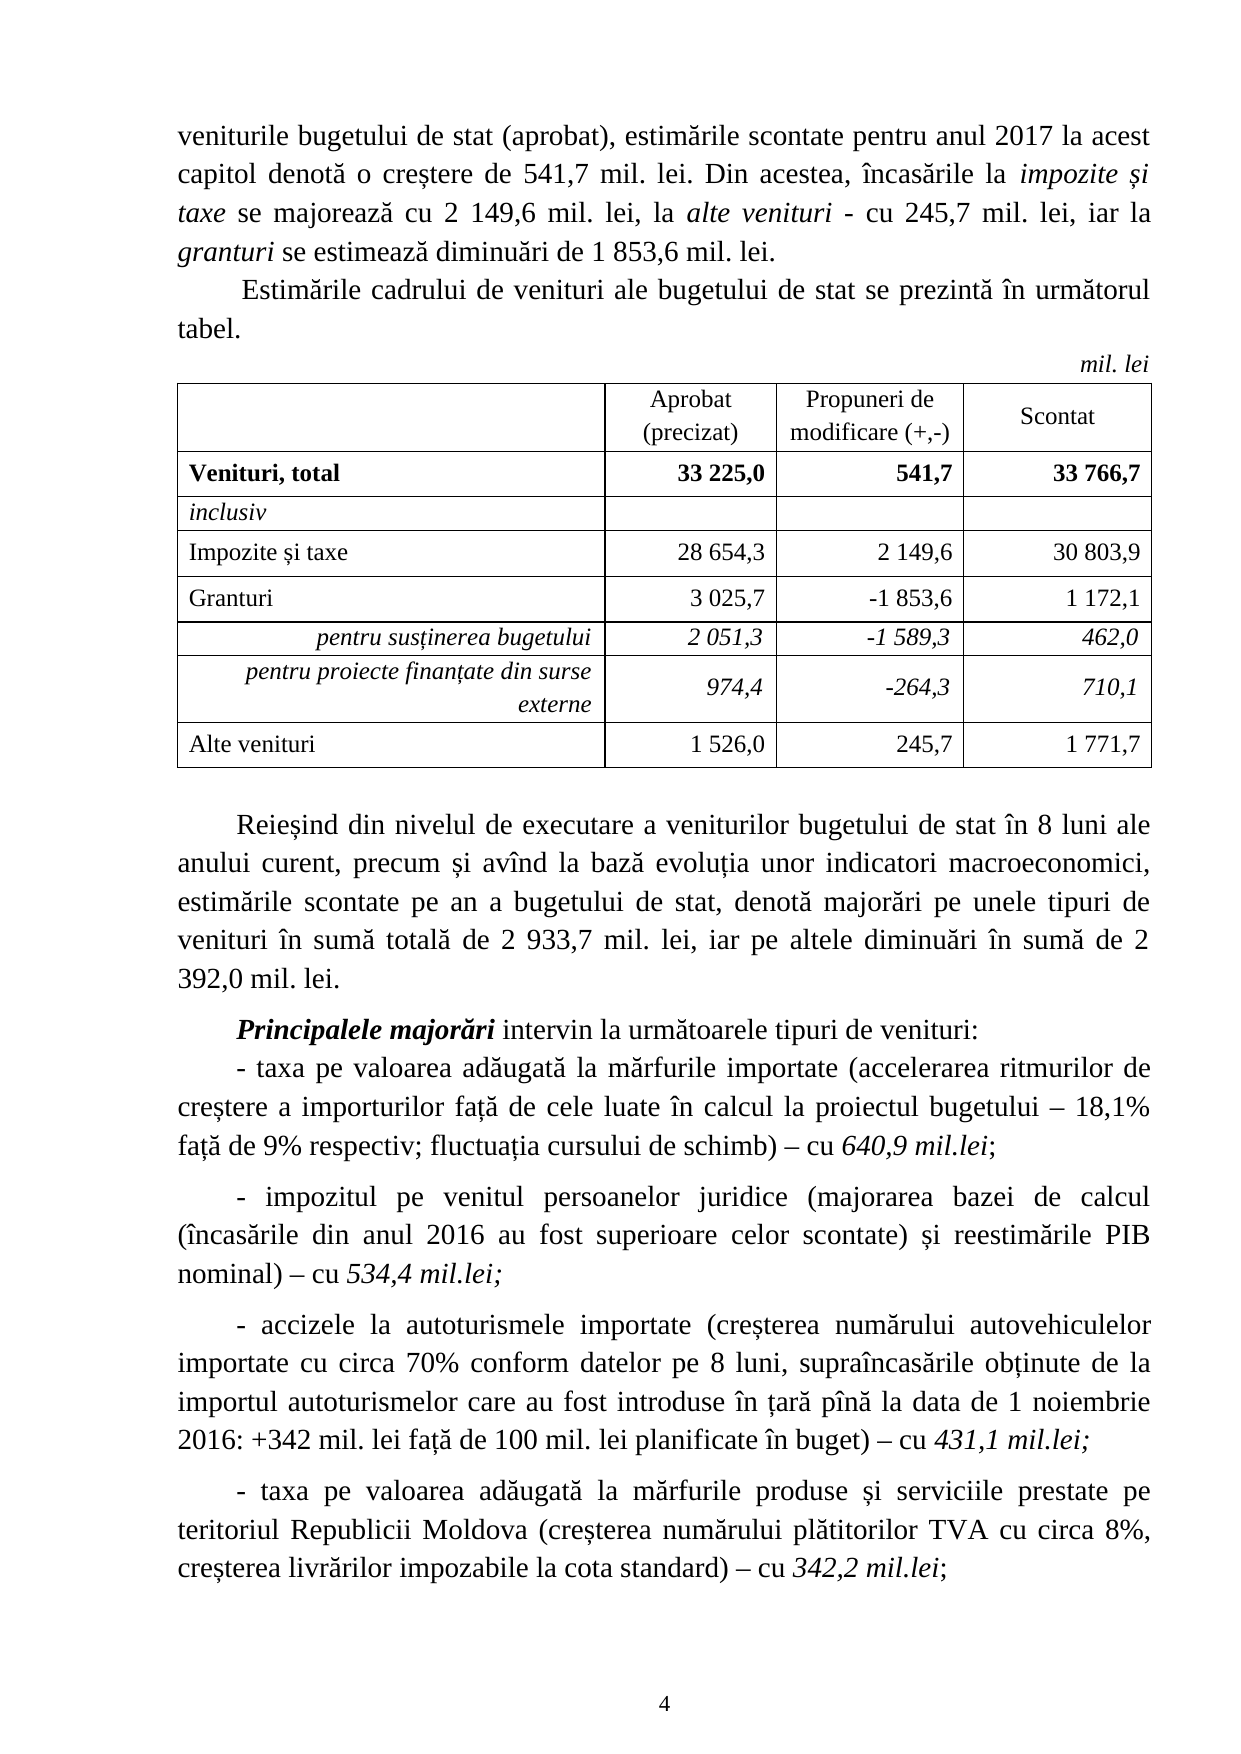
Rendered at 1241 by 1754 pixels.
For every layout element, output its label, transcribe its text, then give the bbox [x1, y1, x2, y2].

text - taxa pe valoarea adăugată la mărfurile importate (accelerarea ritmurilor de creștere a importurilor față de cele luate în calcul la proiectul bugetului – 18,1% față de 9% respectiv; fluctuația cursului de schimb) – cu 640,9 mil.lei; [177, 1051, 1152, 1161]
table_cell -1 853,6 [777, 577, 963, 621]
table_cell 28 654,3 [606, 531, 776, 576]
table_cell Venituri, total [178, 452, 604, 496]
text - impozitul pe venitul persoanelor juridice (majorarea bazei de calcul (încasările din anul 2016 au fost superioare celor scontate) și reestimările PIB nominal) – cu 534,4 mil.lei; [177, 1179, 1152, 1289]
table_cell 2 149,6 [777, 531, 963, 576]
table_cell 1 172,1 [964, 577, 1151, 621]
table_cell inclusiv [178, 497, 604, 530]
table_cell -264,3 [777, 656, 963, 722]
table_cell 710,1 [964, 656, 1151, 722]
table_cell Impozite și taxe [178, 531, 604, 576]
table_cell 2 051,3 [606, 623, 776, 655]
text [177, 118, 1152, 267]
text Reieșind din nivelul de executare a veniturilor bugetului de stat în 8 luni ale anului curent, precum și avînd la bază evoluția unor indicatori macroeconomici, estimările scontate pe an a bugetului de stat, denotă majorări pe unele tipuri de venituri în sumă totală de 2 933,7 mil. lei, iar pe altele diminuări în sumă de 2 392,0 mil. lei. [177, 807, 1152, 994]
text - accizele la autoturismele importate (creșterea numărului autovehiculelor importate cu circa 70% conform datelor pe 8 luni, supraîncasările obținute de la importul autoturismelor care au fost introduse în țară pînă la data de 1 noiembrie 2016: +342 mil. lei față de 100 mil. lei planificate în buget) – cu 431,1 mil.lei; [177, 1307, 1152, 1456]
table_cell 1 771,7 [964, 723, 1151, 767]
table_cell 1 526,0 [606, 723, 776, 767]
table_header Scontat [964, 384, 1151, 451]
table_header [178, 384, 604, 451]
table_header Propuneri de modificare (+,-) [777, 384, 963, 451]
table_cell 974,4 [606, 656, 776, 722]
table_cell pentru proiecte finanțate din surse externe [178, 656, 604, 722]
text mil. lei [177, 349, 1152, 378]
table_cell pentru susținerea bugetului [178, 623, 604, 655]
table_cell 462,0 [964, 623, 1151, 655]
text Estimările cadrului de venituri ale bugetului de stat se prezintă în următorul tabel. [177, 272, 1152, 344]
table_cell Granturi [178, 577, 604, 621]
table_cell Alte venituri [178, 723, 604, 767]
table_cell [777, 497, 963, 530]
table_cell 3 025,7 [606, 577, 776, 621]
table_cell [964, 497, 1151, 530]
table_cell 33 225,0 [606, 452, 776, 496]
table_cell 30 803,9 [964, 531, 1151, 576]
text - taxa pe valoarea adăugată la mărfurile produse și serviciile prestate pe teritoriul Republicii Moldova (creșterea numărului plătitorilor TVA cu circa 8%, creșterea livrărilor impozabile la cota standard) – cu 342,2 mil.lei; [177, 1473, 1152, 1584]
table_cell 541,7 [777, 452, 963, 496]
table_cell 245,7 [777, 723, 963, 767]
table_cell [606, 497, 776, 530]
table_header Aprobat (precizat) [606, 384, 776, 451]
text Principalele majorări intervin la următoarele tipuri de venituri: [177, 1012, 1152, 1046]
table_cell -1 589,3 [777, 623, 963, 655]
table_cell 33 766,7 [964, 452, 1151, 496]
